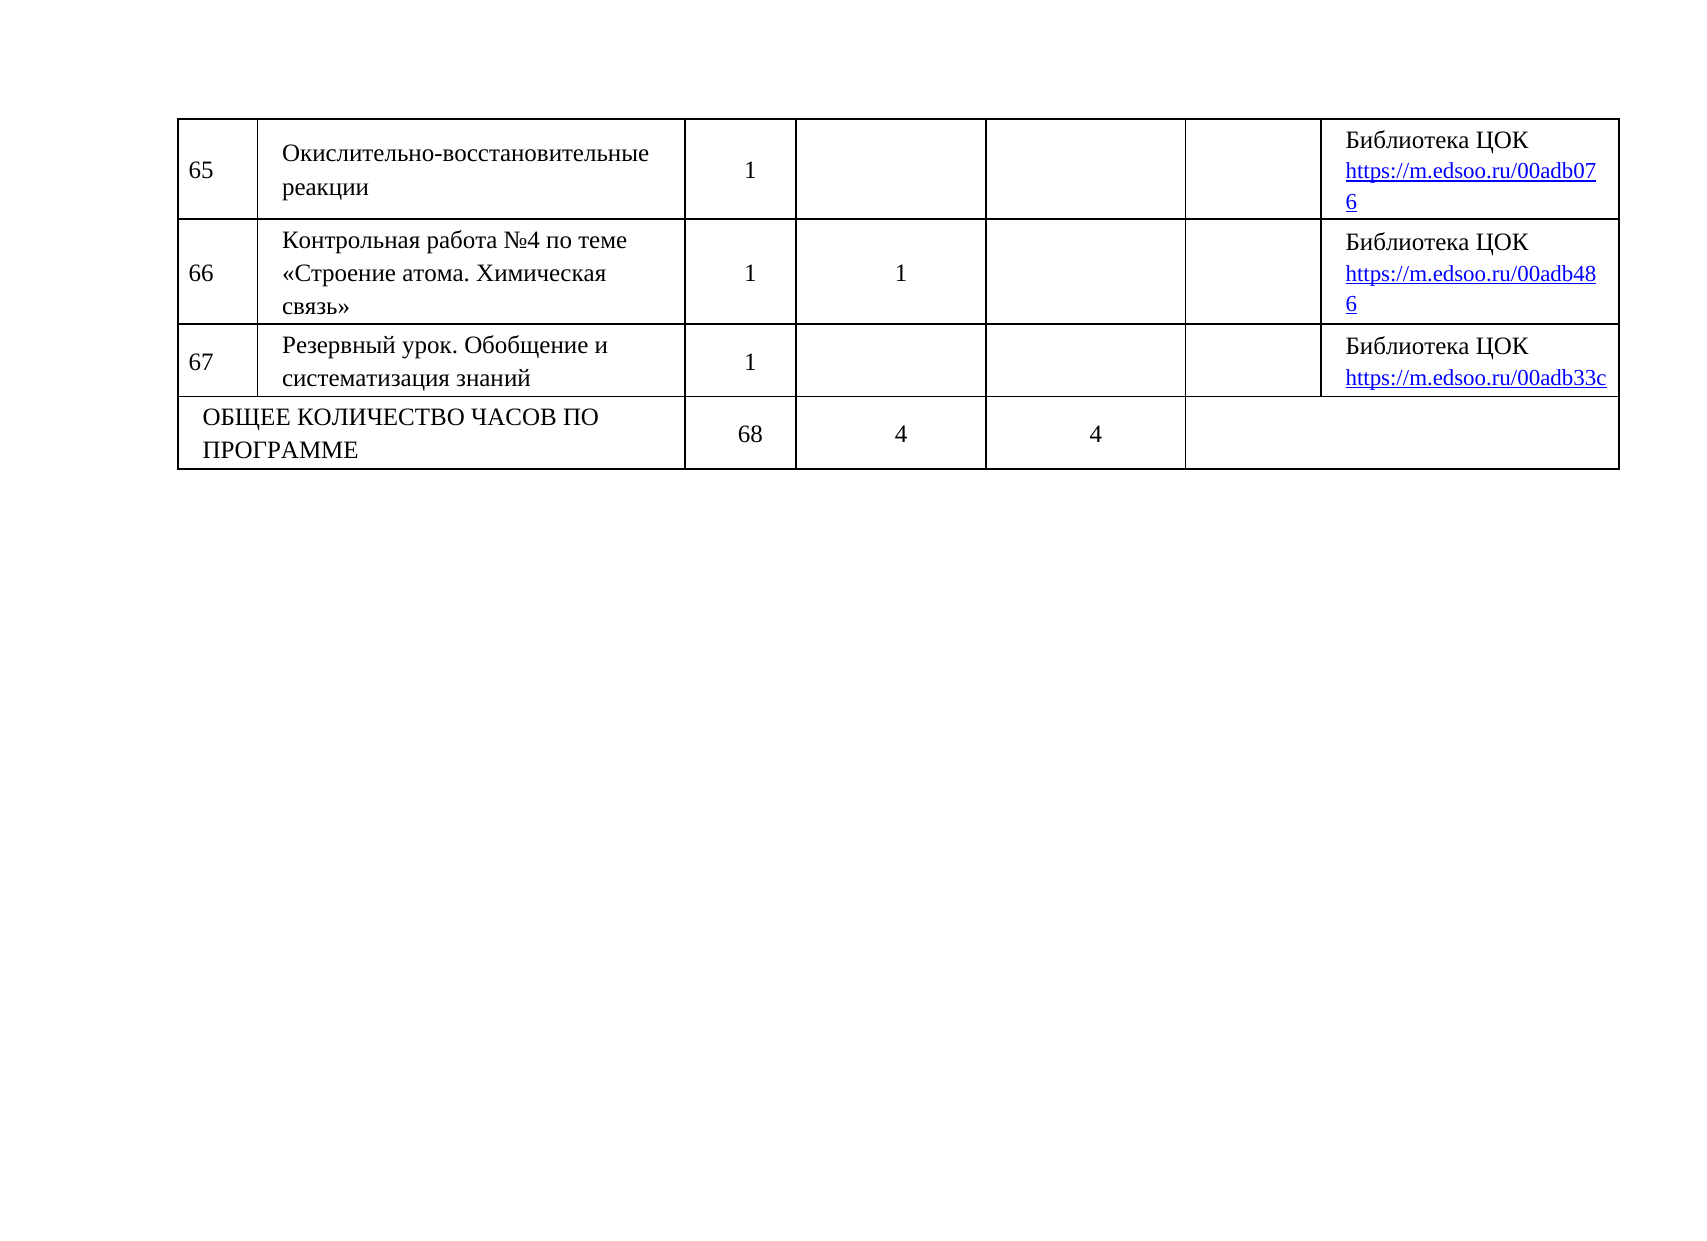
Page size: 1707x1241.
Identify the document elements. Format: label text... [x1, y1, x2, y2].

table_cell 1 [686, 325, 795, 396]
table_cell Библиотека ЦОК https://m.edsoo.ru/00adb486 [1322, 220, 1618, 323]
table_cell [797, 325, 985, 396]
table_cell Резервный урок. Обобщение и систематизация знаний [258, 325, 684, 396]
table_cell ОБЩЕЕ КОЛИЧЕСТВО ЧАСОВ ПО ПРОГРАММЕ [179, 397, 684, 468]
table_cell 68 [686, 397, 795, 468]
table_cell [1186, 120, 1320, 218]
table_cell [797, 120, 985, 218]
table_cell 1 [797, 220, 985, 323]
table_cell 67 [179, 325, 257, 396]
table_cell Библиотека ЦОК https://m.edsoo.ru/00adb076 [1322, 120, 1618, 218]
table_cell [1186, 397, 1618, 468]
table_cell Окислительно-восстановительные реакции [258, 120, 684, 218]
table_cell [1186, 325, 1320, 396]
table_cell Библиотека ЦОК https://m.edsoo.ru/00adb33c [1322, 325, 1618, 396]
table_cell [1186, 220, 1320, 323]
table_cell [987, 325, 1185, 396]
table_cell 4 [987, 397, 1185, 468]
table_cell 1 [686, 220, 795, 323]
table_cell Контрольная работа №4 по теме «Строение атома. Химическая связь» [258, 220, 684, 323]
table_cell [987, 220, 1185, 323]
table_cell [987, 120, 1185, 218]
table_cell 4 [797, 397, 985, 468]
table_cell 65 [179, 120, 257, 218]
table_cell 66 [179, 220, 257, 323]
table_cell 1 [686, 120, 795, 218]
